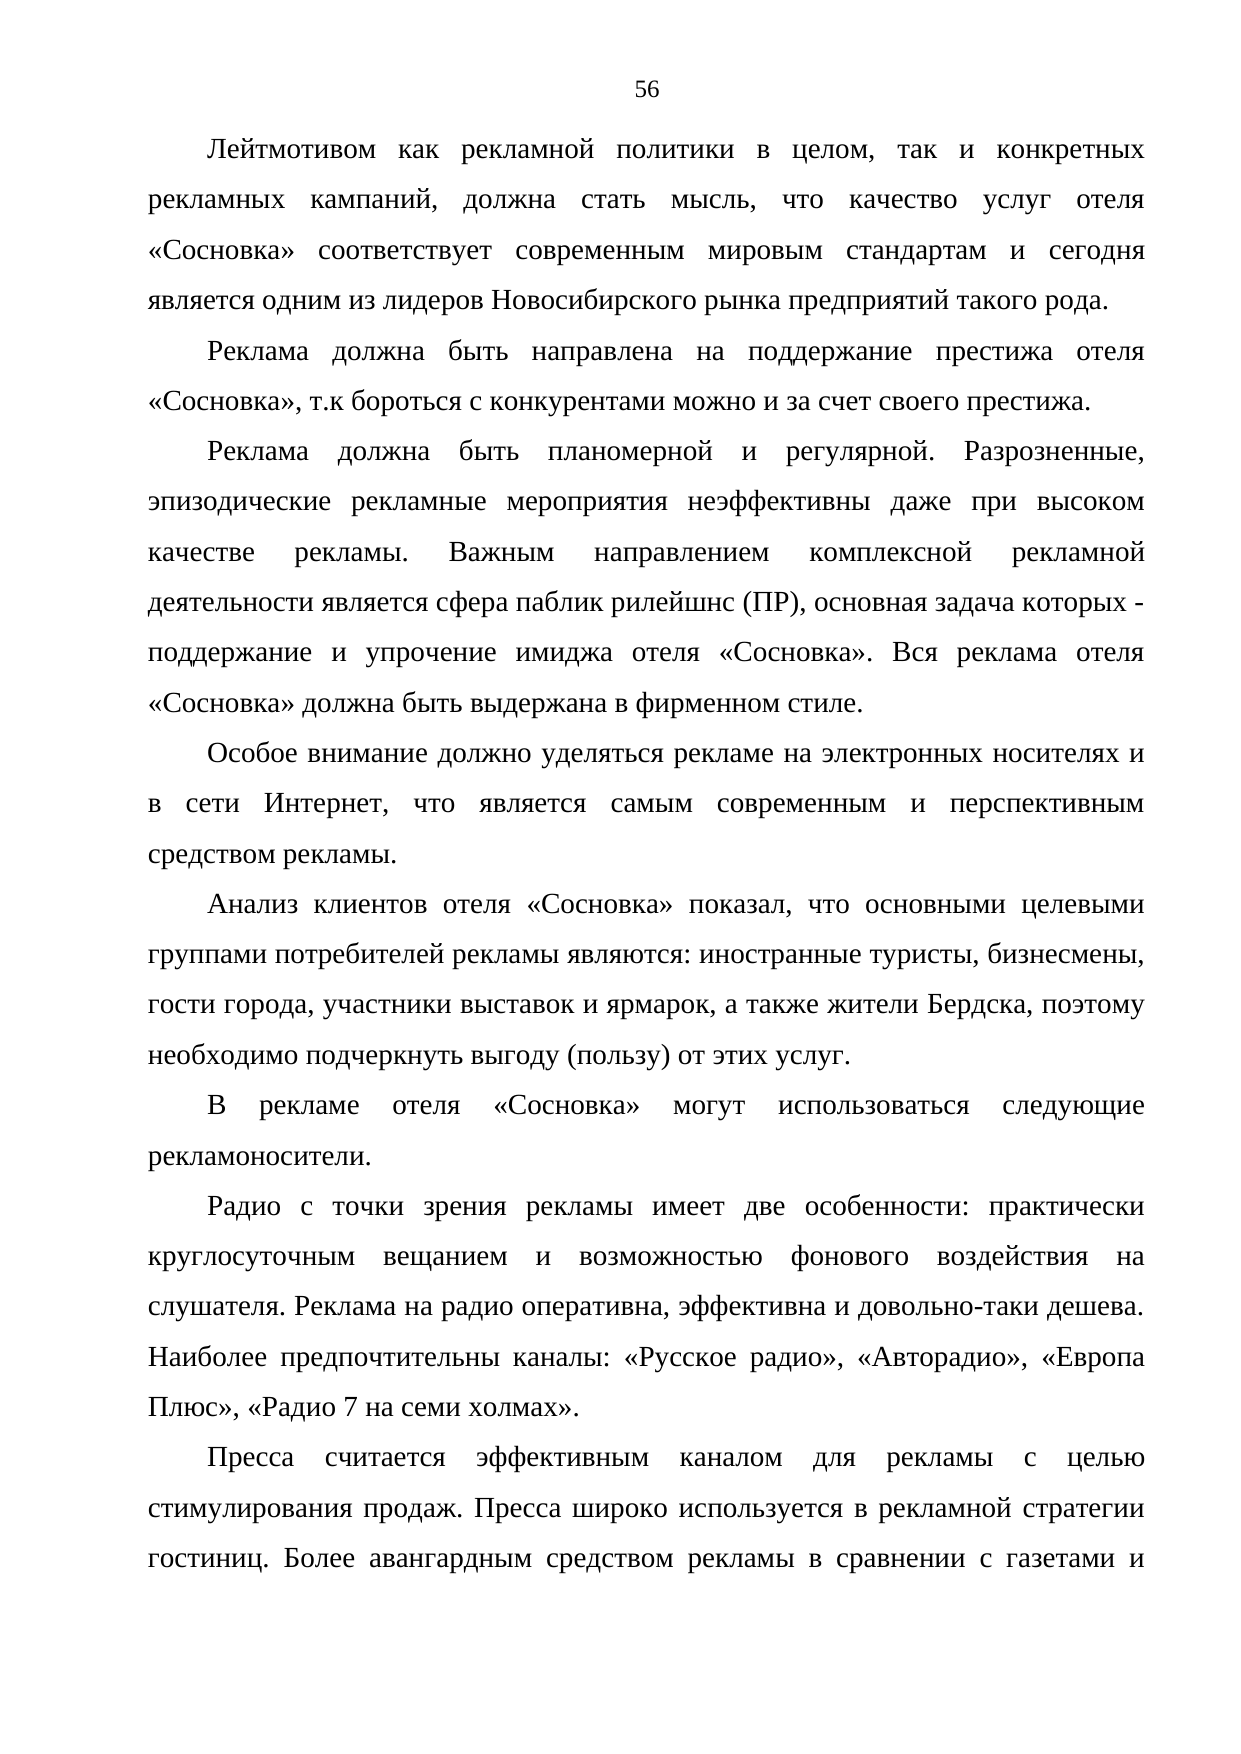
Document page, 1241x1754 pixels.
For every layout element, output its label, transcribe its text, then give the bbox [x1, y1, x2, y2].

text Лейтмотивом как рекламной политики в целом, так и конкретных рекламных кампаний, должна стать мысль, что качество услуг отеля «Сосновка» соответствует современным мировым стандартам и сегодня является одним из лидеров Новосибирского рынка предприятий такого рода. [148, 131, 1146, 316]
text Реклама должна быть направлена на поддержание престижа отеля «Сосновка», т.к бороться с конкурентами можно и за счет своего престижа. [148, 333, 1146, 416]
text В рекламе отеля «Сосновка» могут использоваться следующие рекламоносители. [148, 1087, 1146, 1171]
text Анализ клиентов отеля «Сосновка» показал, что основными целевыми группами потребителей рекламы являются: иностранные туристы, бизнесмены, гости города, участники выставок и ярмарок, а также жители Бердска, поэтому необходимо подчеркнуть выгоду (пользу) от этих услуг. [148, 886, 1146, 1071]
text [148, 1439, 1146, 1574]
text Радио с точки зрения рекламы имеет две особенности: практически круглосуточным вещанием и возможностью фонового воздействия на слушателя. Реклама на радио оперативна, эффективна и довольно-таки дешева. Наиболее предпочтительны каналы: «Русское радио», «Авторадио», «Европа Плюс», «Радио 7 на семи холмах». [148, 1188, 1146, 1423]
text Особое внимание должно уделяться рекламе на электронных носителях и в сети Интернет, что является самым современным и перспективным средством рекламы. [148, 735, 1146, 869]
text Реклама должна быть планомерной и регулярной. Разрозненные, эпизодические рекламные мероприятия неэффективны даже при высоком качестве рекламы. Важным направлением комплексной рекламной деятельности является сфера паблик рилейшнс (ПР), основная задача которых - поддержание и упрочение имиджа отеля «Сосновка». Вся реклама отеля «Сосновка» должна быть выдержана в фирменном стиле. [148, 433, 1146, 718]
